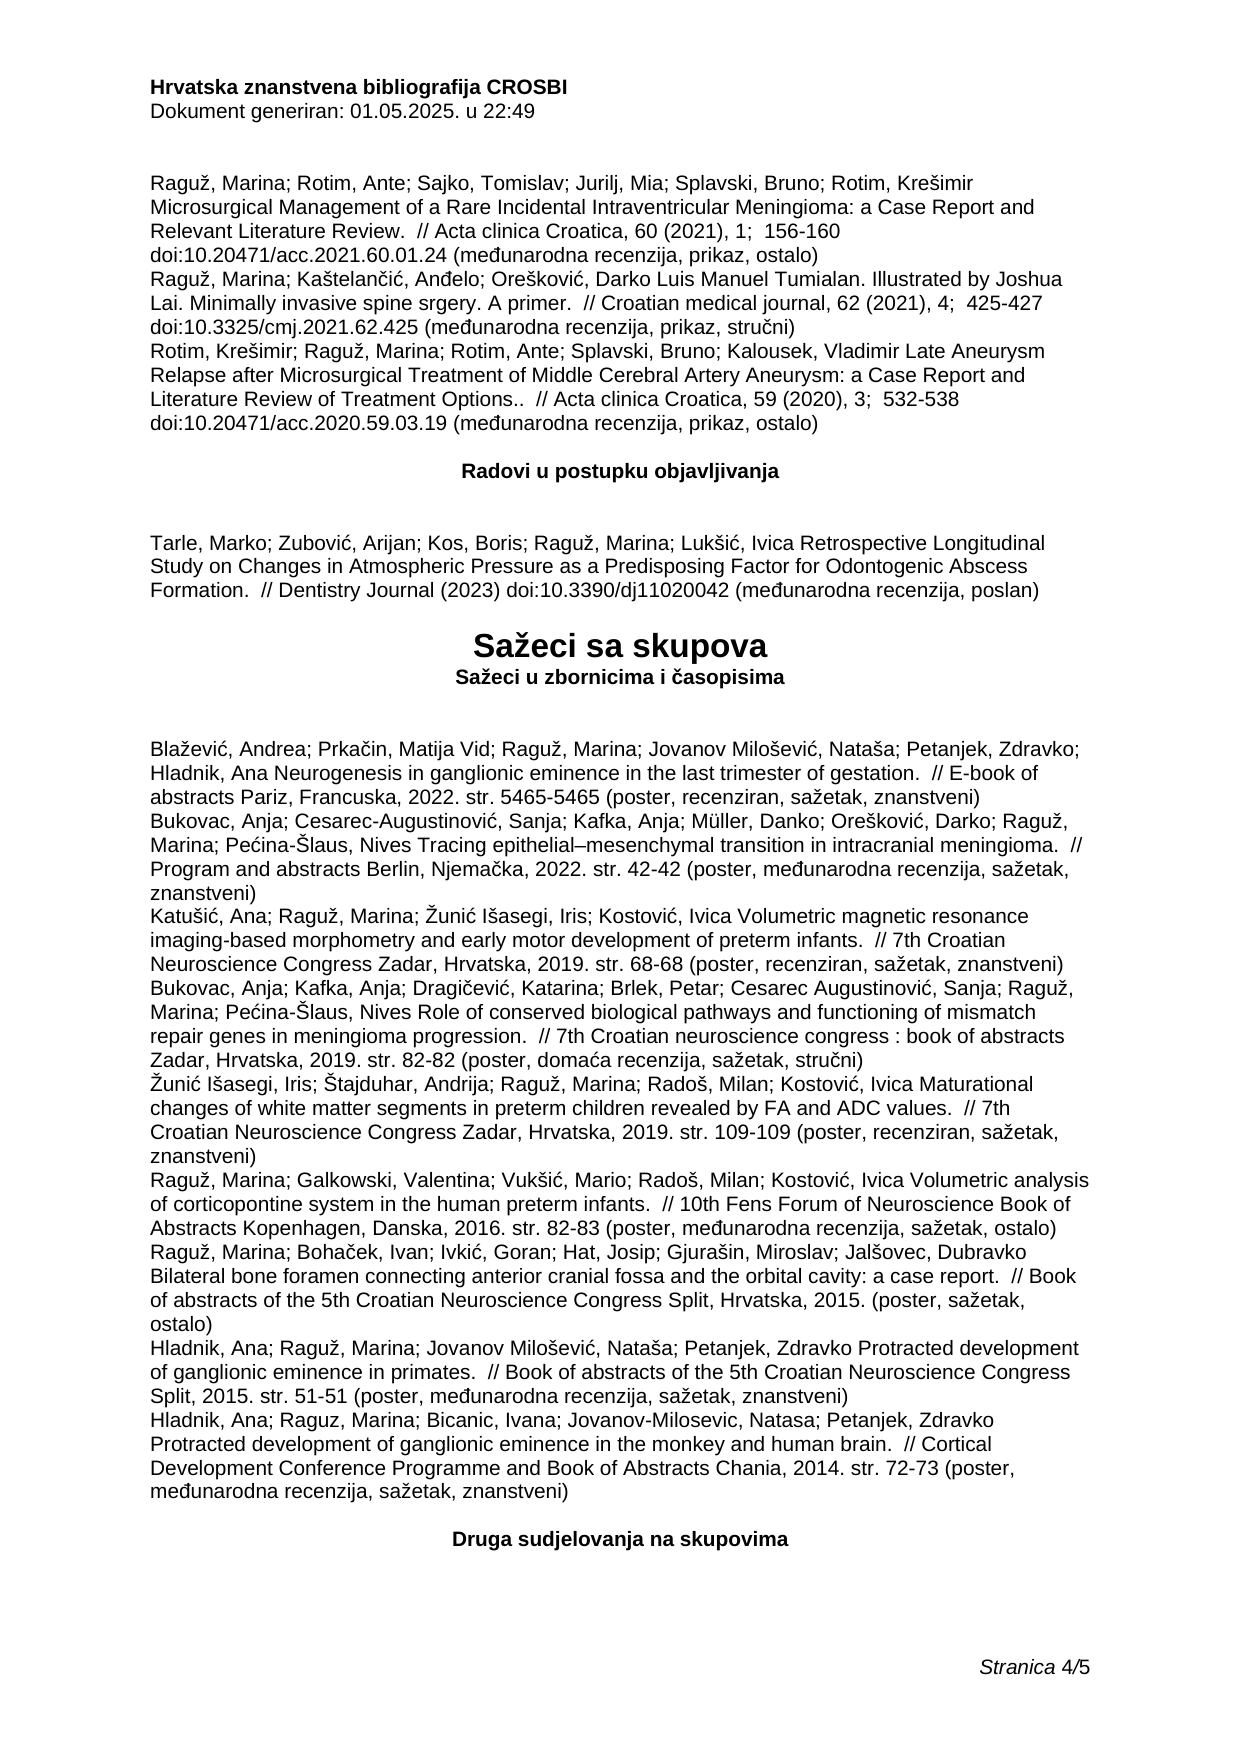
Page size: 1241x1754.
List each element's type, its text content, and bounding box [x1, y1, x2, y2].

subtitle Radovi u postupku objavljivanja [150, 458, 1090, 482]
text Katušić, Ana; Raguž, Marina; Žunić Išasegi, Iris; Kostović, Ivica [150, 904, 1090, 976]
text Raguž, Marina; Galkowski, Valentina; Vukšić, Mario; Radoš, Milan; Kostović, Ivica [150, 1168, 1090, 1240]
text Blažević, Andrea; Prkačin, Matija Vid; Raguž, Marina; Jovanov Milošević, Nataša; Petanjek, Zdravko; Hladnik, Ana [150, 737, 1090, 808]
subtitle Sažeci u zbornicima i časopisima [150, 665, 1090, 689]
text Bukovac, Anja; Kafka, Anja; Dragičević, Katarina; Brlek, Petar; Cesarec Augustinović, Sanja; Raguž, Marina; Pećina-Šlaus, Nives [150, 976, 1090, 1072]
text Rotim, Krešimir; Raguž, Marina; Rotim, Ante; Splavski, Bruno; Kalousek, Vladimir [150, 339, 1090, 434]
text Raguž, Marina; Rotim, Ante; Sajko, Tomislav; Jurilj, Mia; Splavski, Bruno; Rotim, Krešimir [150, 171, 1090, 267]
text Raguž, Marina; Kaštelančić, Anđelo; Orešković, Darko [150, 267, 1090, 339]
text Raguž, Marina; Bohaček, Ivan; Ivkić, Goran; Hat, Josip; Gjurašin, Miroslav; Jalšovec, Dubravko [150, 1240, 1090, 1336]
subtitle Sažeci sa skupova [150, 626, 1090, 665]
text Hladnik, Ana; Raguž, Marina; Jovanov Milošević, Nataša; Petanjek, Zdravko [150, 1336, 1090, 1407]
text Bukovac, Anja; Cesarec-Augustinović, Sanja; Kafka, Anja; Müller, Danko; Orešković, Darko; Raguž, Marina; Pećina-Šlaus, Nives [150, 808, 1090, 904]
text Tarle, Marko; Zubović, Arijan; Kos, Boris; Raguž, Marina; Lukšić, Ivica [150, 530, 1090, 602]
text Žunić Išasegi, Iris; Štajduhar, Andrija; Raguž, Marina; Radoš, Milan; Kostović, Ivica [150, 1072, 1090, 1168]
text Hladnik, Ana; Raguz, Marina; Bicanic, Ivana; Jovanov-Milosevic, Natasa; Petanjek, Zdravko [150, 1407, 1090, 1503]
subtitle Druga sudjelovanja na skupovima [150, 1527, 1090, 1551]
